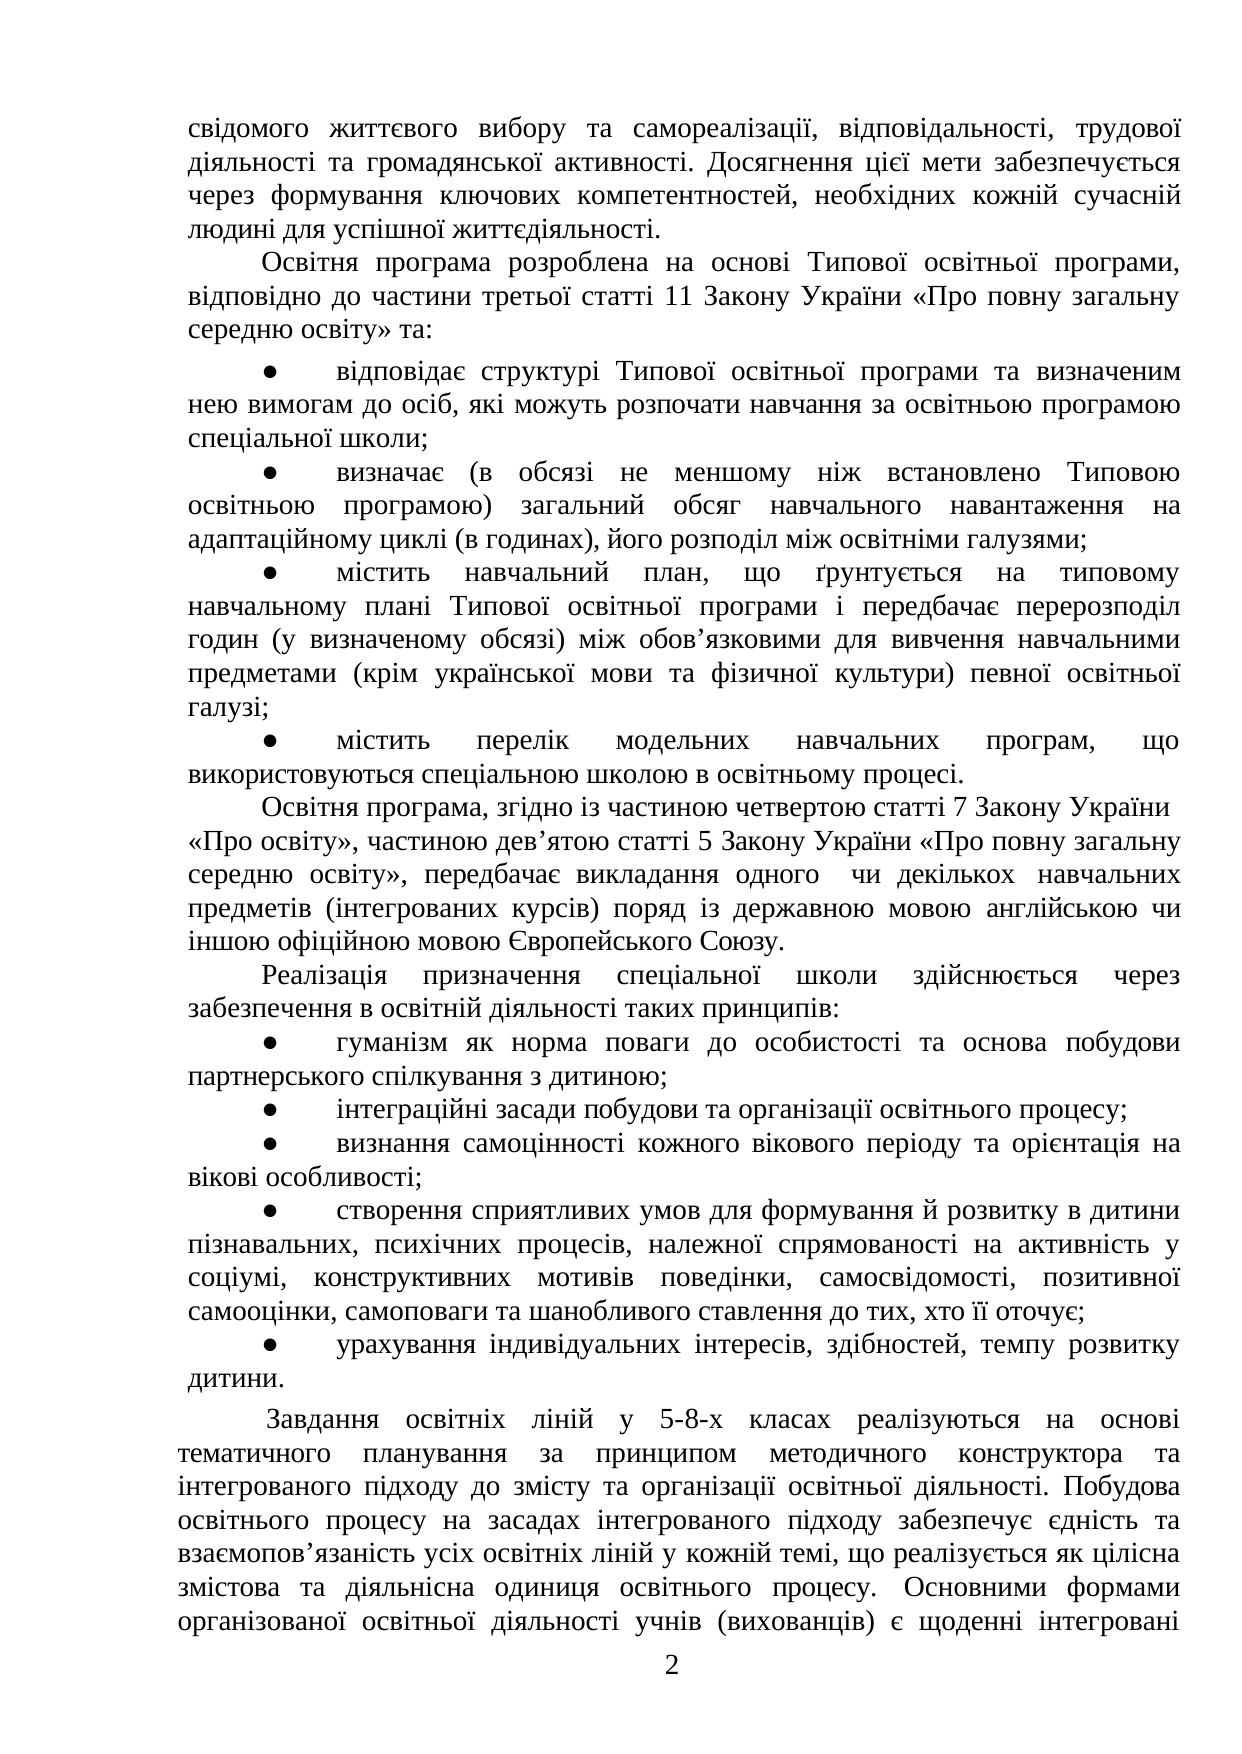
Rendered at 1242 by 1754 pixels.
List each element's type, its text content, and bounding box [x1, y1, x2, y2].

list інтеграційні засади побудови та організації освітнього процесу; [261, 1091, 1194, 1125]
list створення сприятливих умов для формування й розвитку в дитини пізнавальних, психічних процесів, належної спрямованості на активність у соціумі, конструктивних мотивів поведінки, самосвідомості, позитивної самооцінки, самоповаги та шанобливого ставлення до тих, хто її оточує; [188, 1192, 1181, 1326]
text Освітня програма, згідно із частиною четвертою статті 7 Закону України [261, 789, 1194, 823]
list відповідає структурі Типової освітньої програми та визначеним нею вимогам до осіб, які можуть розпочати навчання за освітньою програмою спеціальної школи; [188, 353, 1181, 454]
list гуманізм як норма поваги до особистості та основа побудови партнерського спілкування з дитиною; [188, 1024, 1180, 1091]
list визнання самоцінності кожного вікового періоду та орієнтація на вікові особливості; [188, 1125, 1181, 1192]
list урахування індивідуальних інтересів, здібностей, темпу розвитку дитини. [188, 1326, 1181, 1394]
list містить перелік модельних навчальних програм, що використовуються спеціальною школою в освітньому процесі. [188, 722, 1180, 789]
text Реалізація призначення спеціальної школи здійснюється через забезпечення в освітній діяльності таких принципів: [188, 957, 1181, 1024]
list містить навчальний план, що ґрунтується на типовому навчальному плані Типової освітньої програми і передбачає перерозподіл годин (у визначеному обсязі) між обов’язковими для вивчення навчальними предметами (крім української мови та фізичної культури) певної освітньої галузі; [188, 554, 1181, 722]
text Освітня програма розроблена на основі Типової освітньої програми, відповідно до частини третьої статті 11 Закону України «Про повну загальну середню освіту» та: [188, 244, 1181, 345]
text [177, 1401, 1180, 1636]
text «Про освіту», частиною дев’ятою статті 5 Закону України «Про повну загальну середню освіту», передбачає викладання одного чи декількох навчальних предметів (інтегрованих курсів) поряд із державною мовою англійською чи іншою офіційною мовою Європейського Союзу. [188, 823, 1181, 957]
list визначає (в обсязі не меншому ніж встановлено Типовою освітньою програмою) загальний обсяг навчального навантаження на адаптаційному циклі (в годинах), його розподіл між освітніми галузями; [188, 454, 1181, 554]
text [188, 110, 1181, 244]
